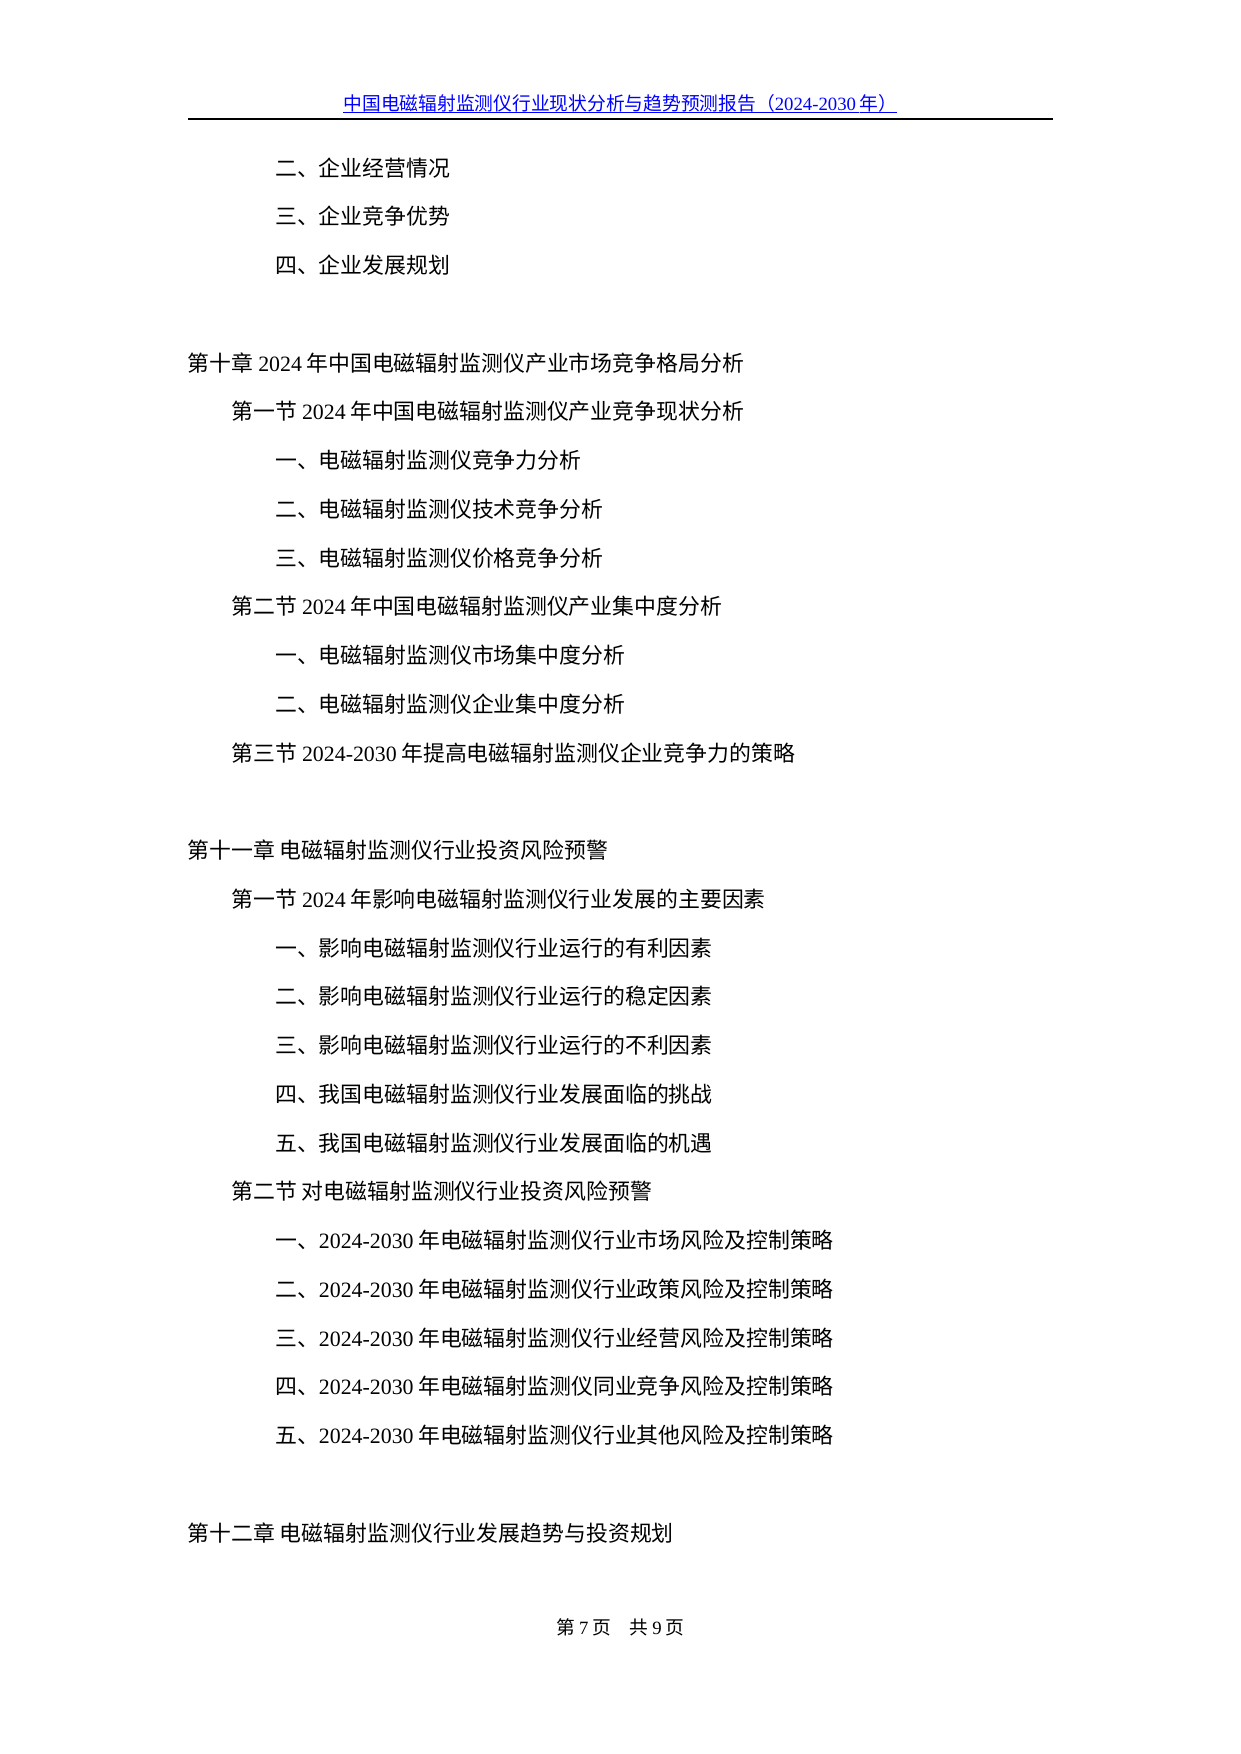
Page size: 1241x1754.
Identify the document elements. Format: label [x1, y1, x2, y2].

text [187, 150, 1053, 1548]
